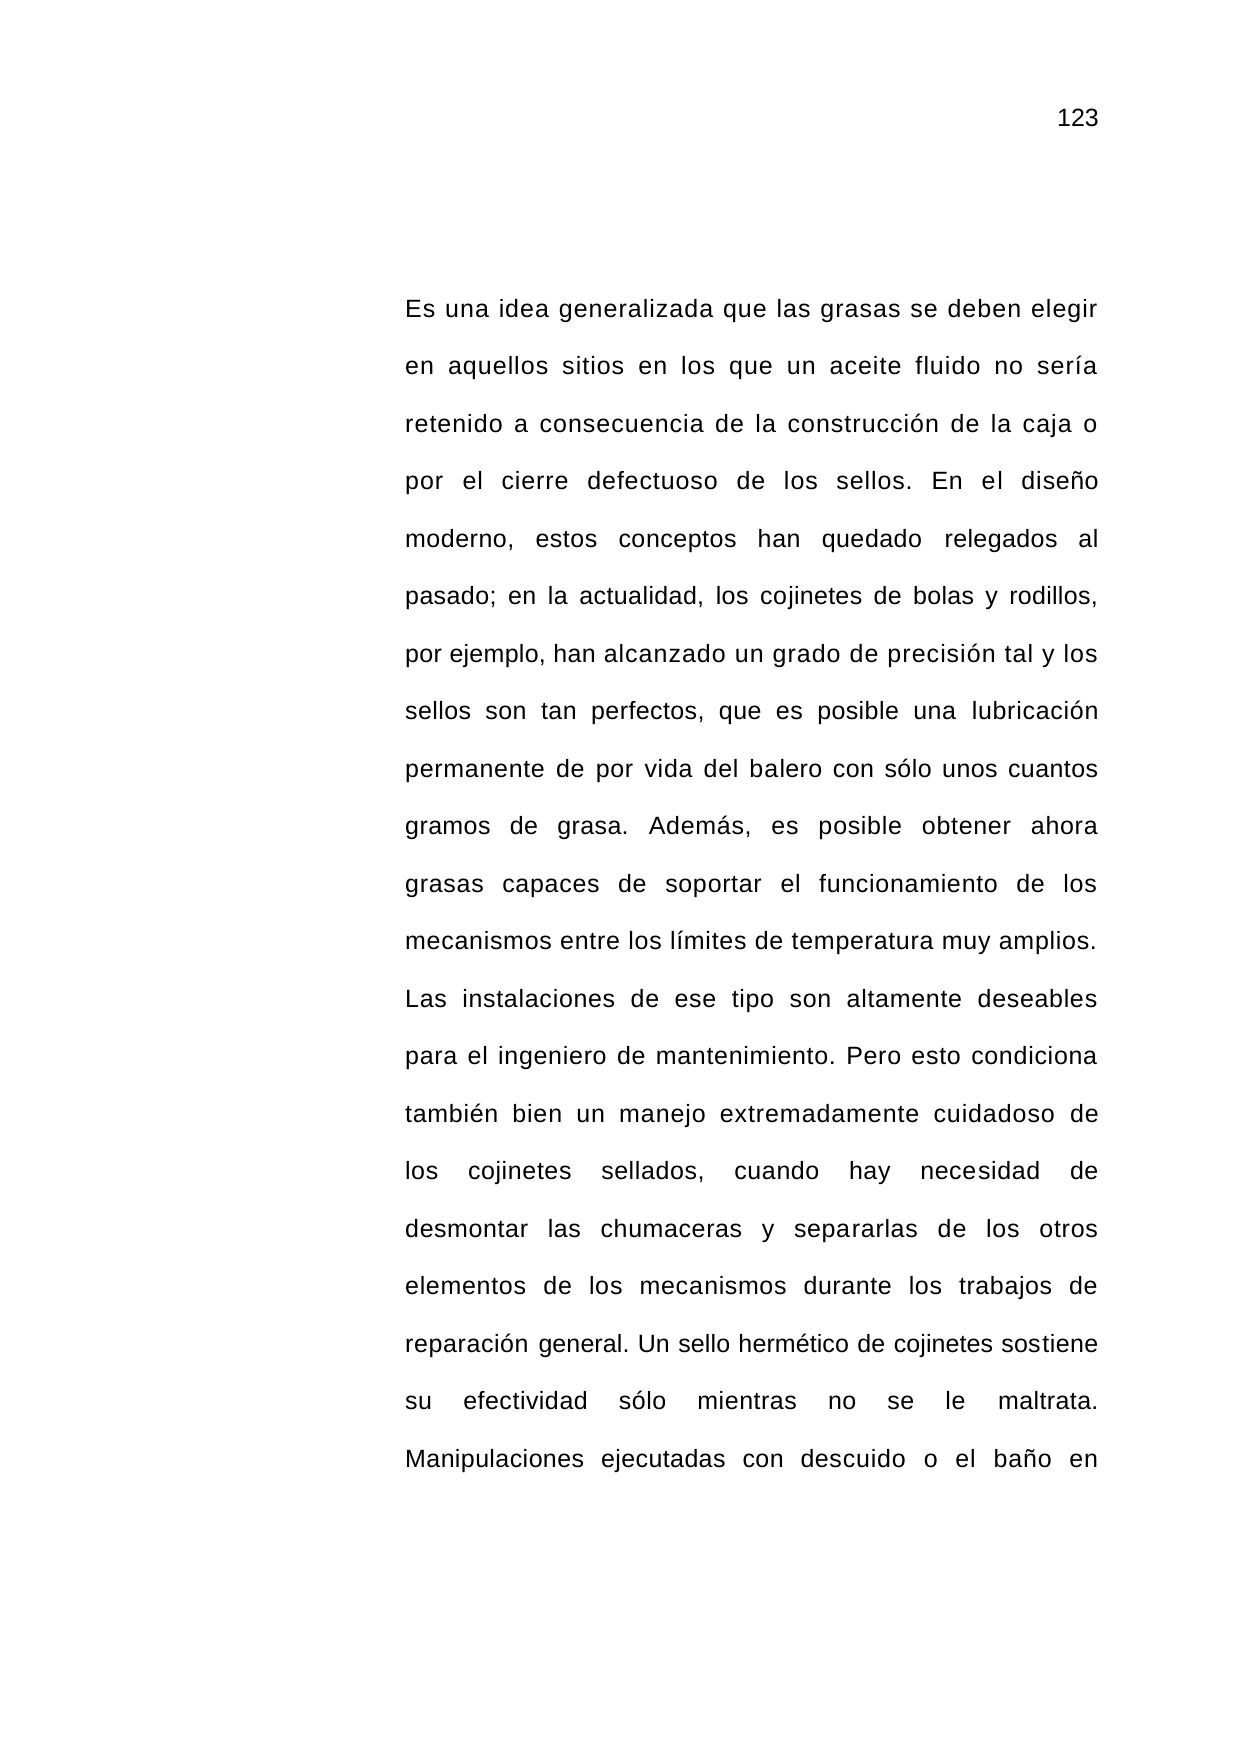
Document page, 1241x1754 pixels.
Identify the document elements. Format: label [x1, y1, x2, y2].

text [405, 294, 1098, 1472]
